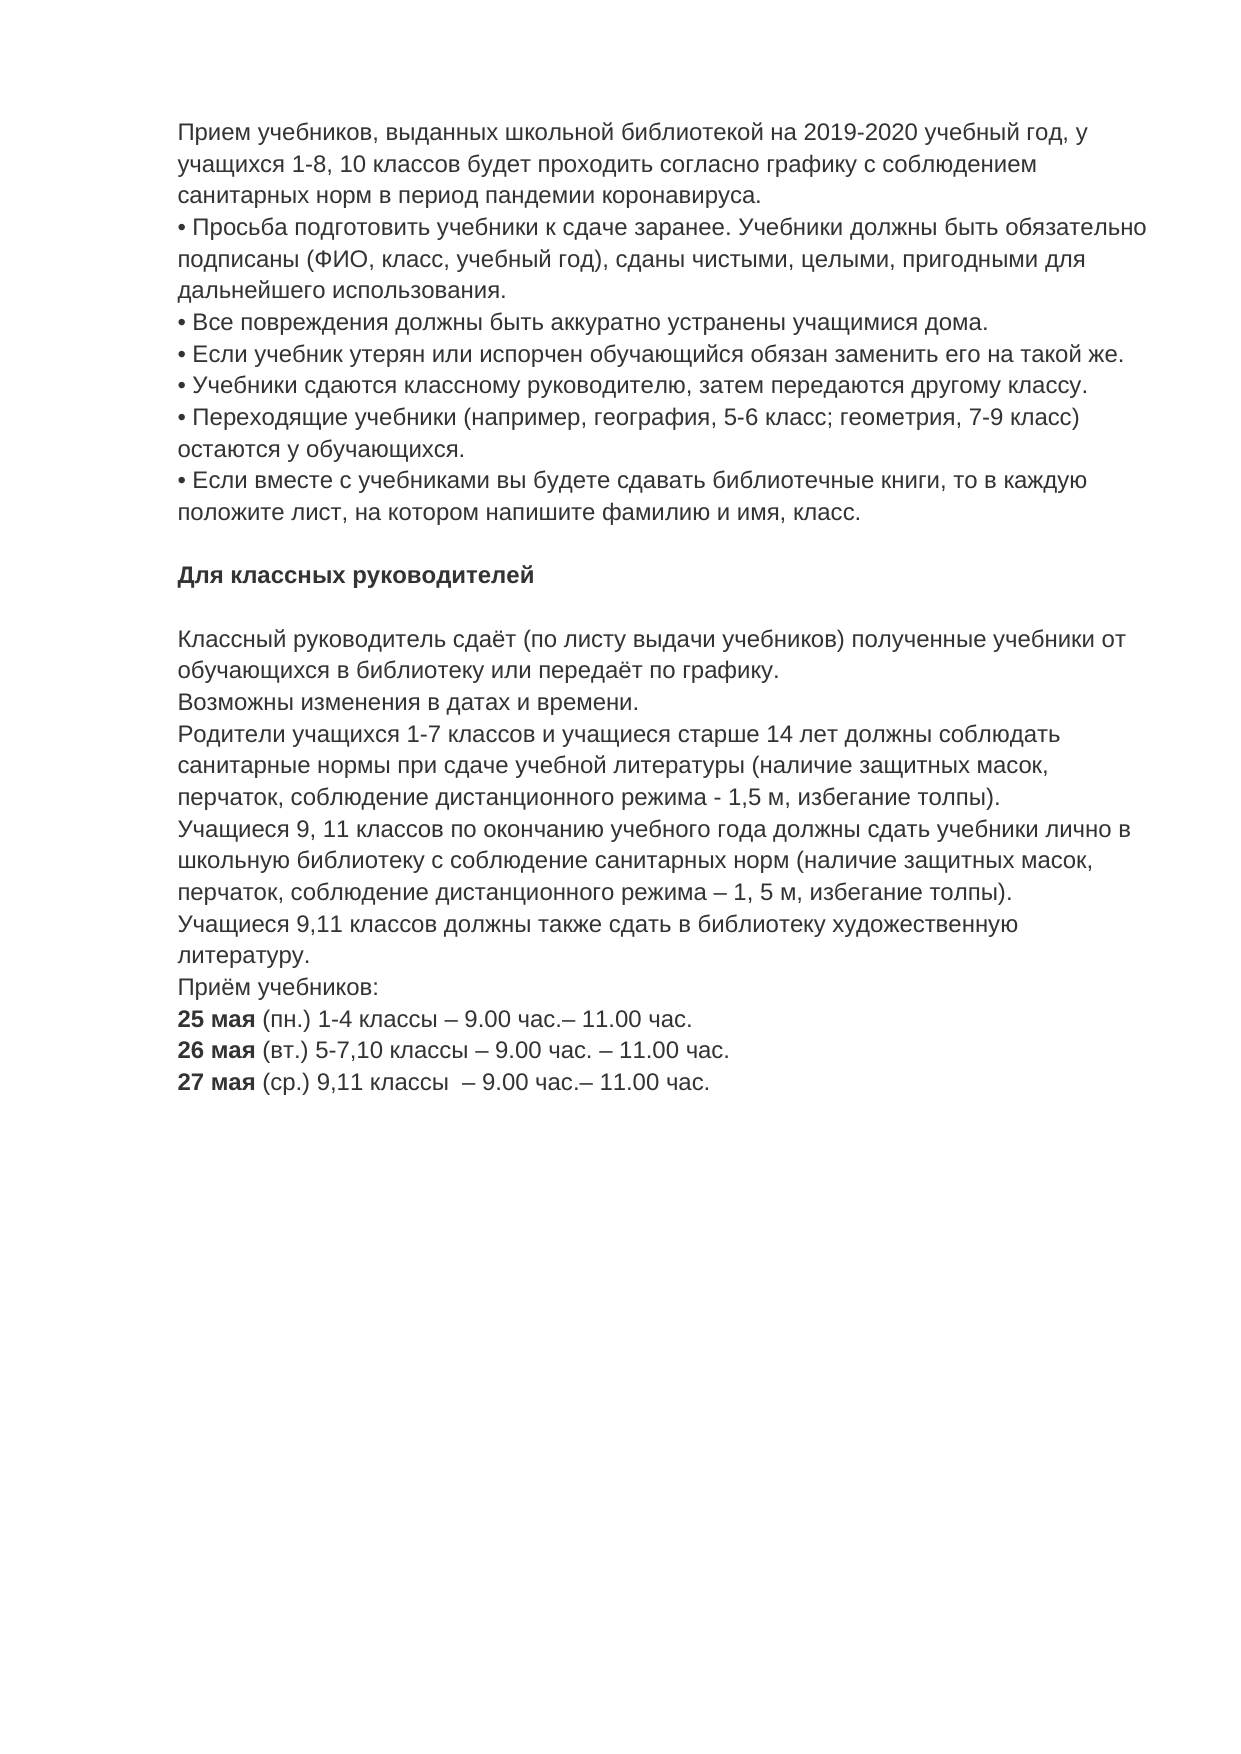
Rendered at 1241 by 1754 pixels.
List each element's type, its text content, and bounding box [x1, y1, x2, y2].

text Прием учебников, выданных школьной библиотекой на 2019-2020 учебный год, у учащихся 1-8, 10 классов будет проходить согласно графику с соблюдением санитарных норм в период пандемии коронавируса. • Просьба подготовить учебники к сдаче заранее. Учебники должны быть обязательно подписаны (ФИО, класс, учебный год), сданы чистыми, целыми, пригодными для дальнейшего использования. • Все повреждения должны быть аккуратно устранены учащимися дома. • Если учебник утерян или испорчен обучающийся обязан заменить его на такой же. • Учебники сдаются классному руководителю, затем передаются другому классу. • Переходящие учебники (например, география, 5-6 класс; геометрия, 7-9 класс) остаются у обучающихся. • Если вместе с учебниками вы будете сдавать библиотечные книги, то в каждую положите лист, на котором напишите фамилию и имя, класс. Для классных руководителей Классный руководитель сдаёт (по листу выдачи учебников) полученные учебники от обучающихся в библиотеку или передаёт по графику. Возможны изменения в датах и времени. Родители учащихся 1-7 классов и учащиеся старше 14 лет должны соблюдать санитарные нормы при сдаче учебной литературы (наличие защитных масок, перчаток, соблюдение дистанционного режима - 1,5 м, избегание толпы). Учащиеся 9, 11 классов по окончанию учебного года должны сдать учебники лично в школьную библиотеку с соблюдение санитарных норм (наличие защитных масок, перчаток, соблюдение дистанционного режима – 1, 5 м, избегание толпы). Учащиеся 9,11 классов должны также сдать в библиотеку художественную литературу. Приём учебников: 25 мая (пн.) 1-4 классы – 9.00 час.– 11.00 час. 26 мая (вт.) 5-7,10 классы – 9.00 час. – 11.00 час. 27 мая (ср.) 9,11 классы – 9.00 час.– 11.00 час. [177, 118, 1152, 1128]
